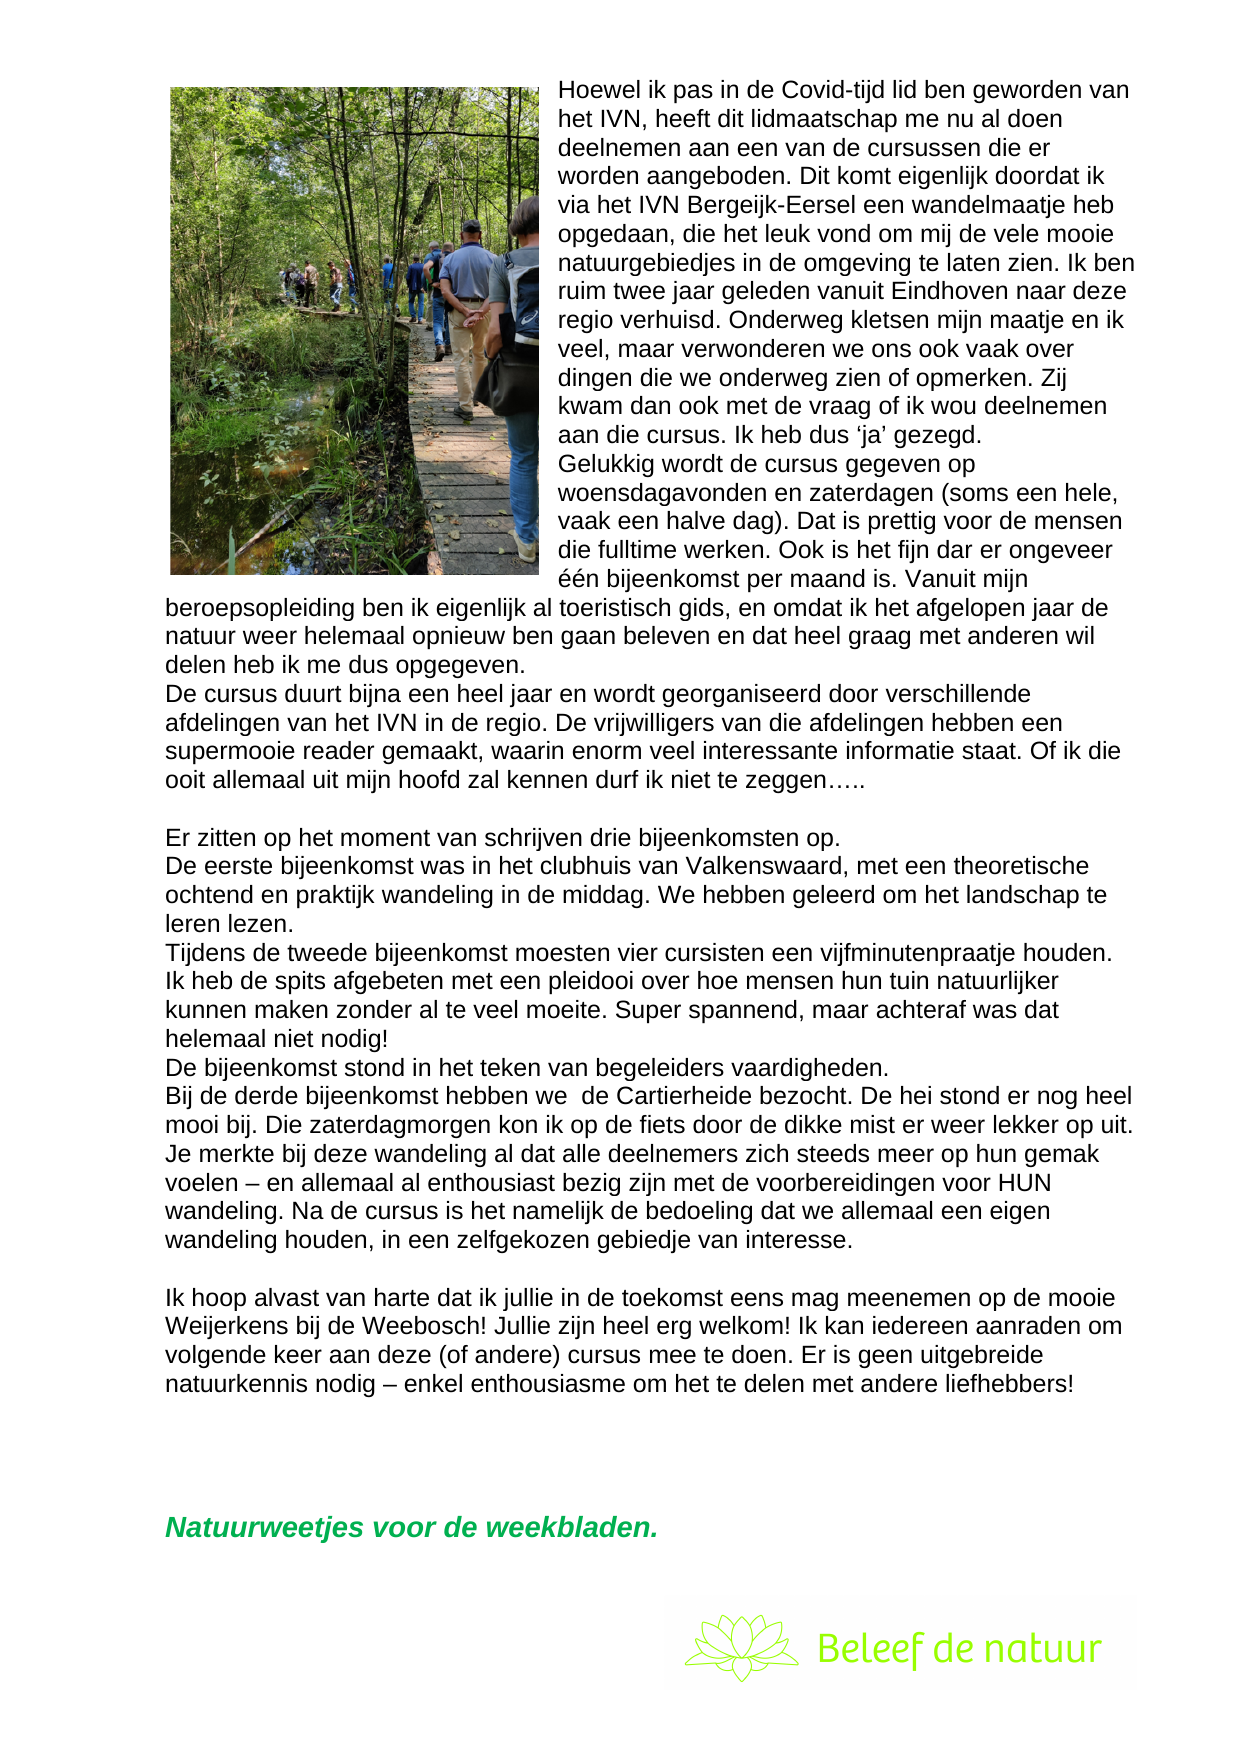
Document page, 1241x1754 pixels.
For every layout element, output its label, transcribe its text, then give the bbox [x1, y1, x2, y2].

text De bijeenkomst stond in het teken van begeleiders vaardigheden. [165, 1052, 1137, 1081]
text Gelukkig wordt de cursus gegeven op woensdagavonden en zaterdagen (soms een hele, vaak een halve dag). Dat is prettig voor de mensen die fulltime werken. Ook is het fijn dar er ongeveer één bijeenkomst per maand is. Vanuit mijn beroepsopleiding ben ik eigenlijk al toeristisch gids, en omdat ik het afgelopen jaar de natuur weer helemaal opnieuw ben gaan beleven en dat heel graag met anderen wil delen heb ik me dus opgegeven. [165, 449, 1137, 679]
text Tijdens de tweede bijeenkomst moesten vier cursisten een vijfminutenpraatje houden. Ik heb de spits afgebeten met een pleidooi over hoe mensen hun tuin natuurlijker kunnen maken zonder al te veel moeite. Super spannend, maar achteraf was dat helemaal niet nodig! [165, 937, 1137, 1052]
text Natuurweetjes voor de weekbladen. [165, 1504, 1137, 1543]
text De cursus duurt bijna een heel jaar en wordt georganiseerd door verschillende afdelingen van het IVN in de regio. De vrijwilligers van die afdelingen hebben een supermooie reader gemaakt, waarin enorm veel interessante informatie staat. Of ik die ooit allemaal uit mijn hoofd zal kennen durf ik niet te zeggen….. [165, 679, 1137, 794]
text Ik hoop alvast van harte dat ik jullie in de toekomst eens mag meenemen op de mooie Weijerkens bij de Weebosch! Jullie zijn heel erg welkom! Ik kan iedereen aanraden om volgende keer aan deze (of andere) cursus mee te doen. Er is geen uitgebreide natuurkennis nodig – enkel enthousiasme om het te delen met andere liefhebbers! [165, 1282, 1137, 1397]
picture [170, 87, 539, 575]
text Hoewel ik pas in de Covid-tijd lid ben geworden van het IVN, heeft dit lidmaatschap me nu al doen deelnemen aan een van de cursussen die er worden aangeboden. Dit komt eigenlijk doordat ik via het IVN Bergeijk-Eersel een wandelmaatje heb opgedaan, die het leuk vond om mij de vele mooie natuurgebiedjes in de omgeving te laten zien. Ik ben ruim twee jaar geleden vanuit Eindhoven naar deze regio verhuisd. Onderweg kletsen mijn maatje en ik veel, maar verwonderen we ons ook vaak over dingen die we onderweg zien of opmerken. Zij kwam dan ook met de vraag of ik wou deelnemen aan die cursus. Ik heb dus ‘ja’ gezegd. [165, 75, 1137, 449]
text Er zitten op het moment van schrijven drie bijeenkomsten op. [165, 822, 1137, 851]
text De eerste bijeenkomst was in het clubhuis van Valkenswaard, met een theoretische ochtend en praktijk wandeling in de middag. We hebben geleerd om het landschap te leren lezen. [294, 851, 1137, 937]
picture [664, 1595, 1137, 1690]
text Bij de derde bijeenkomst hebben we de Cartierheide bezocht. De hei stond er nog heel mooi bij. Die zaterdagmorgen kon ik op de fiets door de dikke mist er weer lekker op uit. Je merkte bij deze wandeling al dat alle deelnemers zich steeds meer op hun gemak voelen – en allemaal al enthousiast bezig zijn met de voorbereidingen voor HUN wandeling. Na de cursus is het namelijk de bedoeling dat we allemaal een eigen wandeling houden, in een zelfgekozen gebiedje van interesse. [165, 1081, 1137, 1254]
